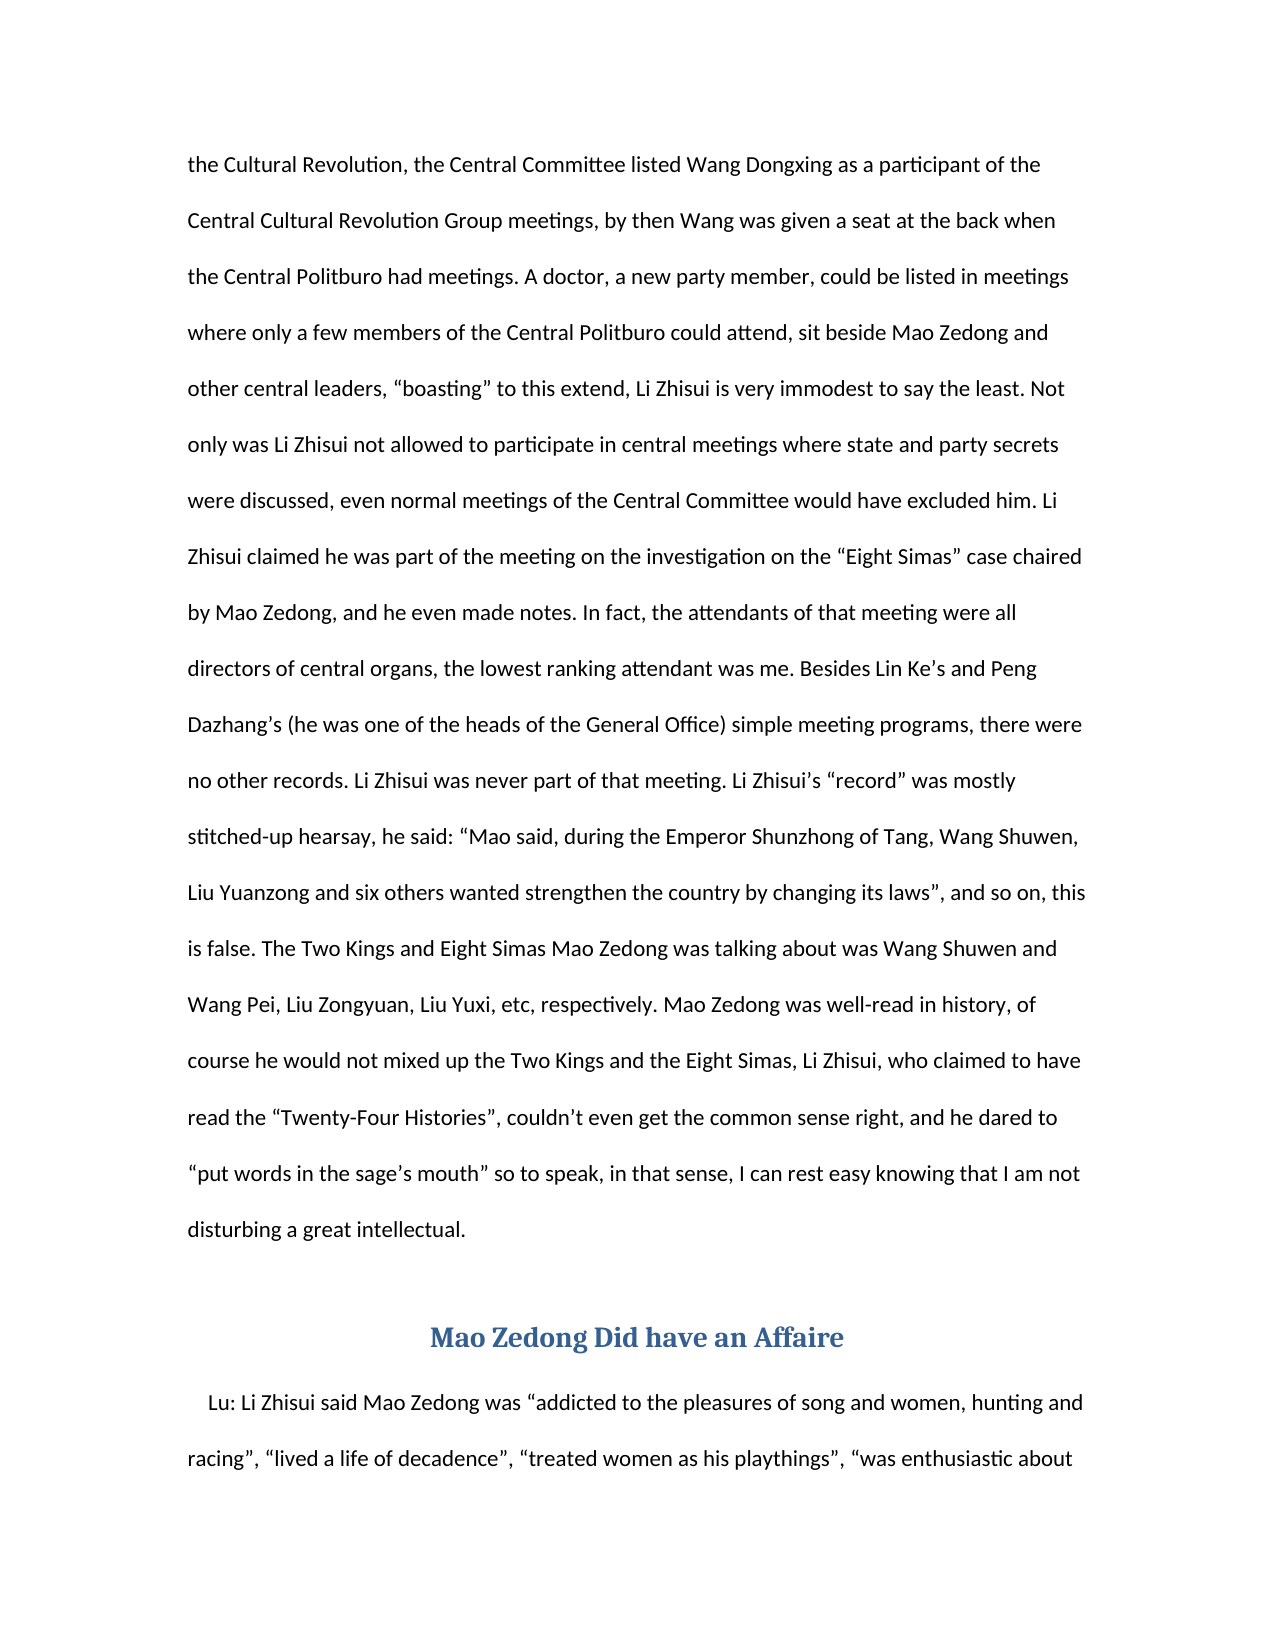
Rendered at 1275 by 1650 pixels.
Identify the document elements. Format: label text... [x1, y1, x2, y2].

subtitle Mao Zedong Did have an Affaire [187, 1321, 1087, 1354]
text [187, 150, 1087, 1243]
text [187, 1388, 1087, 1472]
